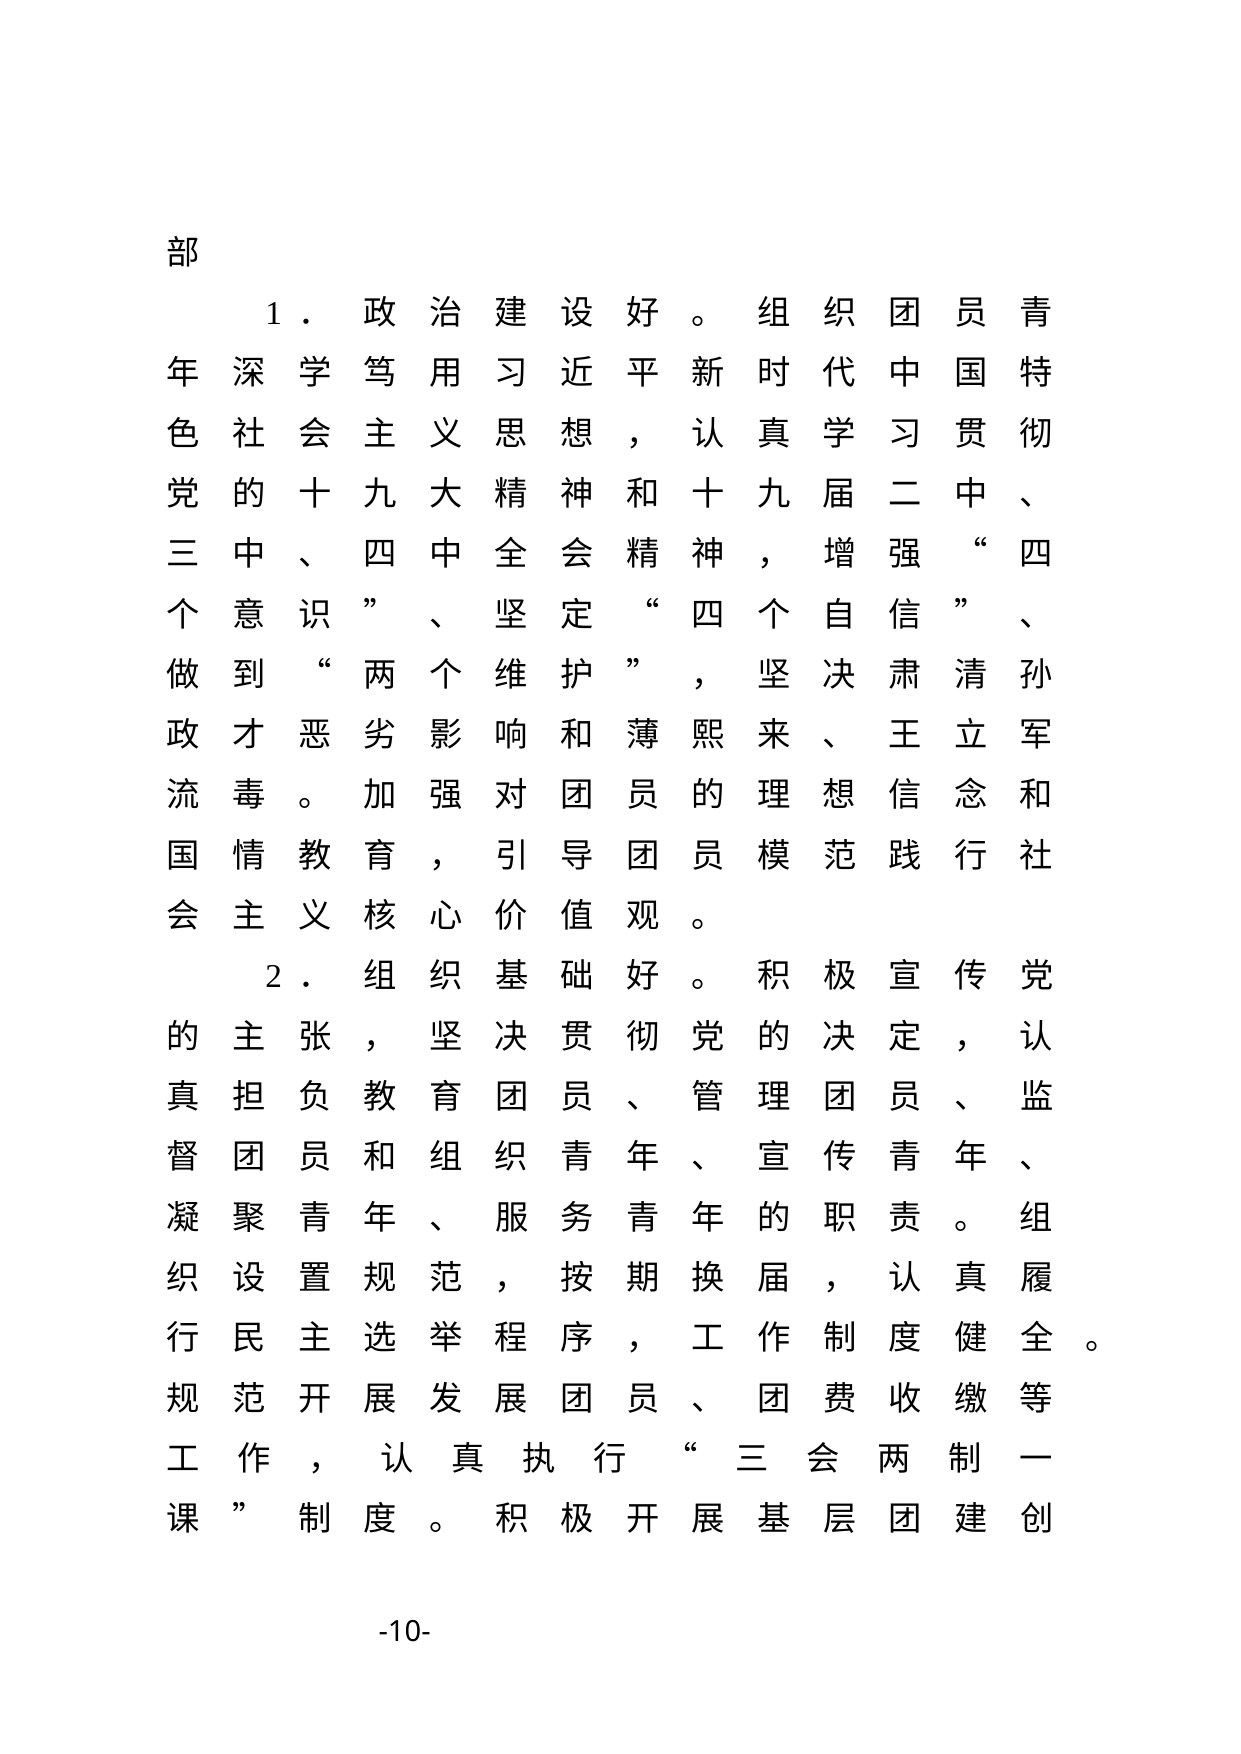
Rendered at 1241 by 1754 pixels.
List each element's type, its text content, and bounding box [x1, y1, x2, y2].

text 1．政治建设好。组织团员青年深学笃用习近平新时代中国特色社会主义思想，认真学习贯彻党的十九大精神和十九届二中、三中、四中全会精神，增强“四个意识”、坚定“四个自信”、做到“两个维护”，坚决肃清孙政才恶劣影响和薄熙来、王立军流毒。加强对团员的理想信念和国情教育，引导团员模范践行社会主义核心价值观。 [167, 280, 1085, 943]
text （四）重庆市五四红旗团支部 [167, 219, 1085, 280]
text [167, 943, 1085, 1546]
